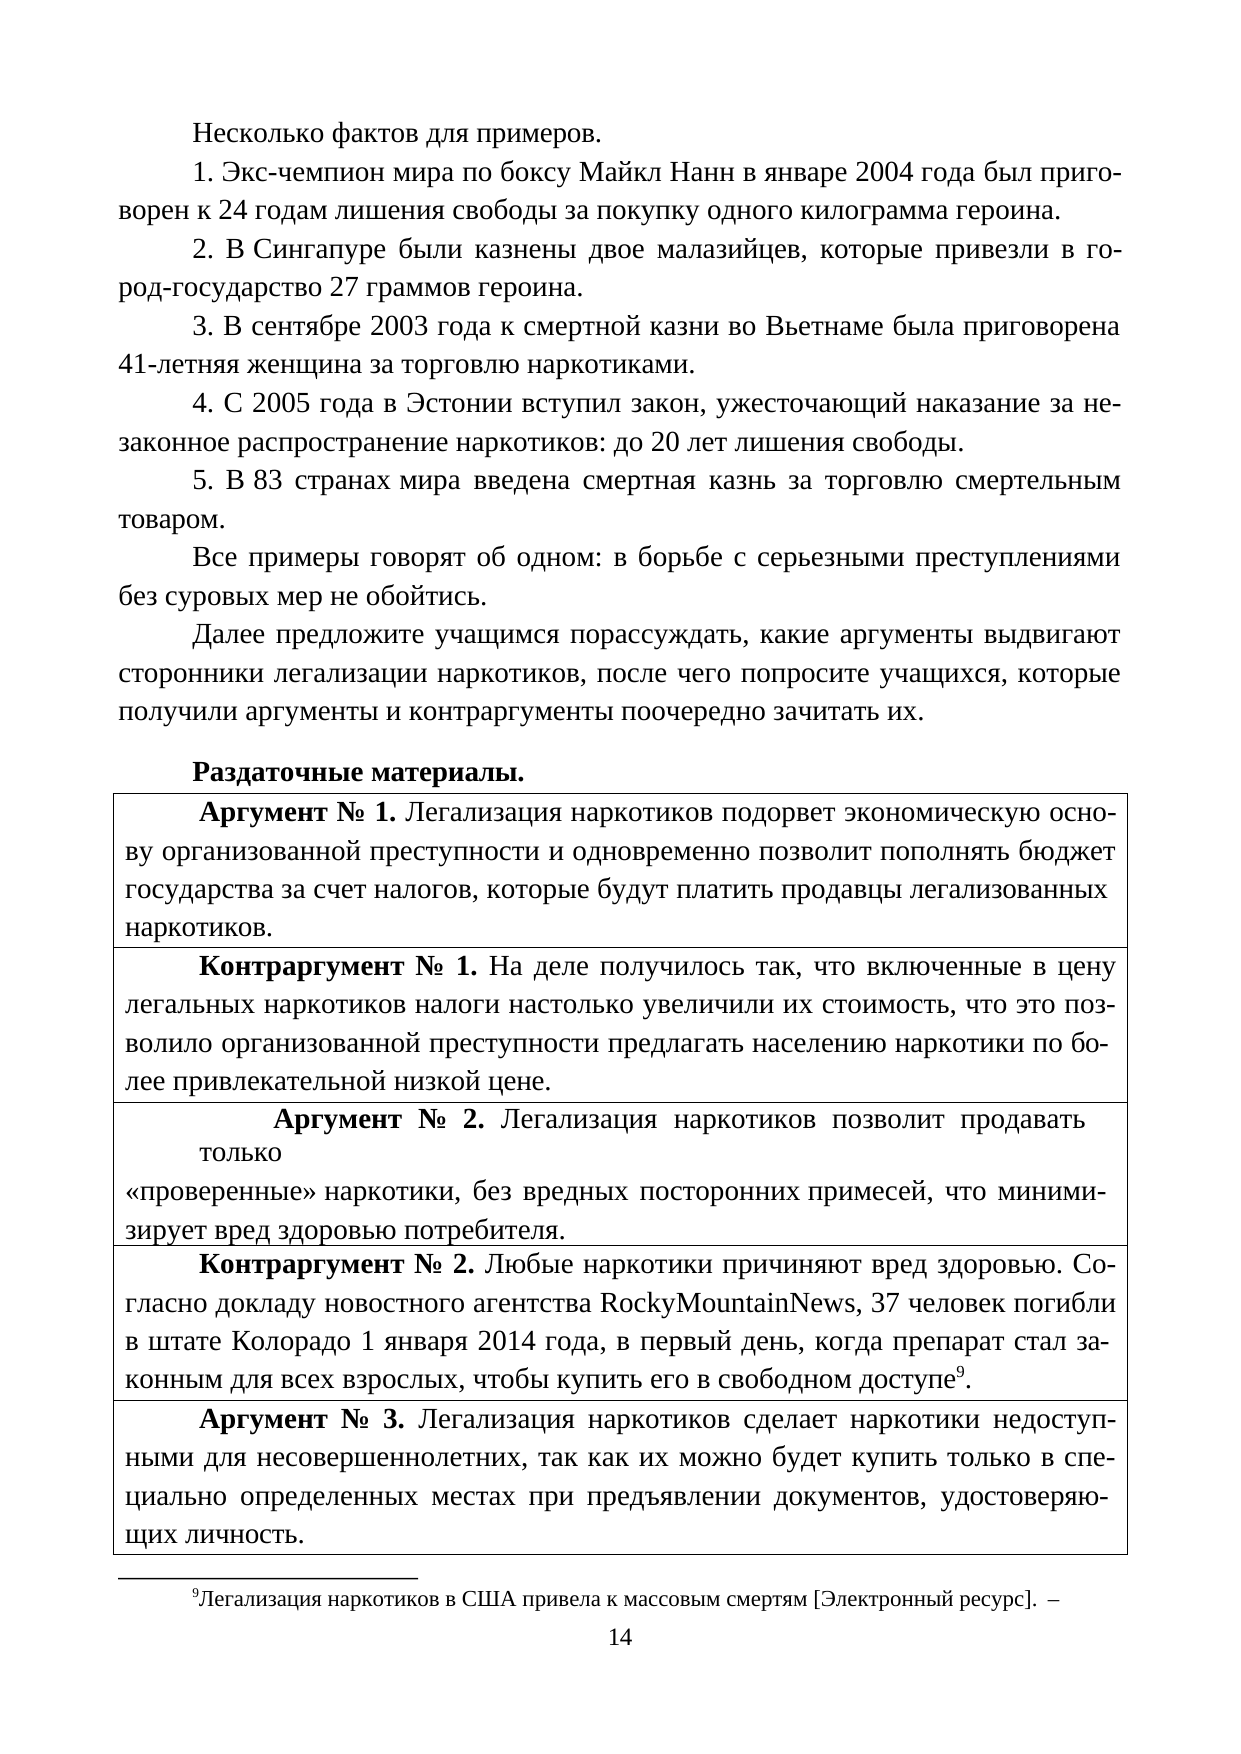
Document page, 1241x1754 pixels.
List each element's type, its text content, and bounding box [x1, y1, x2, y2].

text Далее предложите учащимся порассуждать, какие аргументы выдвигают сторонники легализации наркотиков, после чего попросите учащихся, которые получили аргументы и контраргументы поочередно зачитать их. [118, 616, 1122, 727]
subtitle Раздаточные материалы. [192, 754, 1137, 788]
list Экс-чемпион мира по боксу Майкл Нанн в январе 2004 года был приго- ворен к 24 годам лишения свободы за покупку одного килограмма героина. [118, 154, 1123, 226]
list В 83 странах мира введена смертная казнь за торговлю смертельным товаром. [118, 462, 1121, 534]
table_cell Аргумент № 3. Легализация наркотиков сделает наркотики недоступ- ными для несовершеннолетних, так как их можно будет купить только в спе- циально определенных местах при предъявлении документов, удостоверяю- щих личность. [114, 1401, 1127, 1554]
table_cell Контраргумент № 1. На деле получилось так, что включенные в цену легальных наркотиков налоги настолько увеличили их стоимость, что это поз- волило организованной преступности предлагать населению наркотики по бо- лее привлекательной низкой цене. [114, 948, 1127, 1102]
text Несколько фактов для примеров. [192, 115, 1137, 149]
table_header Аргумент № 1. Легализация наркотиков подорвет экономическую осно- ву организованной преступности и одновременно позволит пополнять бюджет государства за счет налогов, которые будут платить продавцы легализованных наркотиков. [114, 794, 1127, 947]
table_cell Контраргумент № 2. Любые наркотики причиняют вред здоровью. Со- гласно докладу новостного агентства RockyMountainNews, 37 человек погибли в штате Колорадо 1 января 2014 года, в первый день, когда препарат стал за- конным для всех взрослых, чтобы купить его в свободном доступе9. [114, 1246, 1127, 1400]
list С 2005 года в Эстонии вступил закон, ужесточающий наказание за не- законное распространение наркотиков: до 20 лет лишения свободы. [118, 385, 1123, 457]
list В Сингапуре были казнены двое малазийцев, которые привезли в го- род-государство 27 граммов героина. [118, 231, 1123, 303]
table_cell Аргумент № 2. Легализация наркотиков позволит продавать только «проверенные» наркотики, без вредных посторонних примесей, что миними- зирует вред здоровью потребителя. [114, 1103, 1127, 1245]
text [118, 1586, 1111, 1612]
text Все примеры говорят об одном: в борьбе с серьезными преступлениями без суровых мер не обойтись. [118, 539, 1121, 611]
list В сентябре 2003 года к смертной казни во Вьетнаме была приговорена 41-летняя женщина за торговлю наркотиками. [118, 308, 1121, 380]
